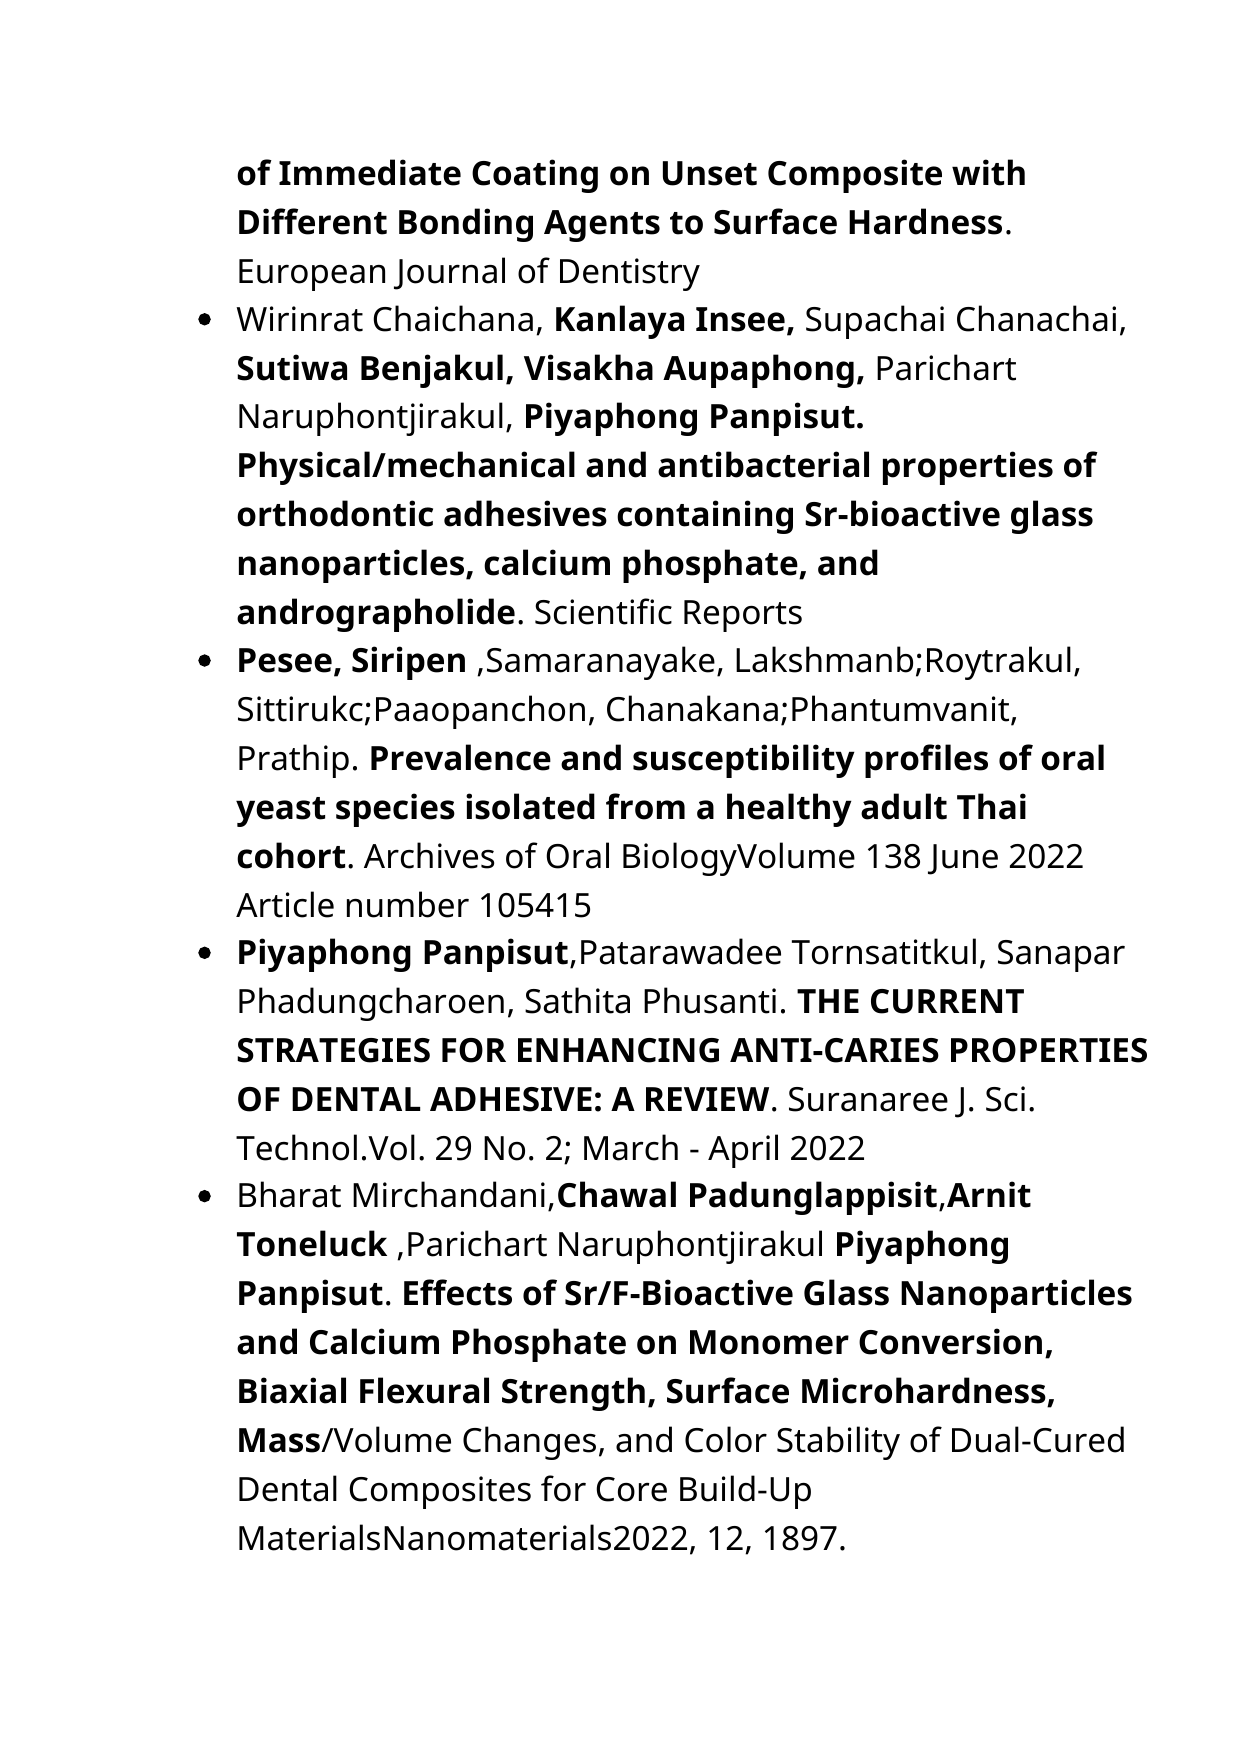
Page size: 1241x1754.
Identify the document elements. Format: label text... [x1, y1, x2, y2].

table_cell Wirinrat Chaichana, Kanlaya Insee, Supachai Chanachai, Sutiwa Benjakul, Visakha Aupaphong, Parichart Naruphontjirakul, Piyaphong Panpisut. Physical/mechanical and antibacterial properties of orthodontic adhesives containing Sr-bioactive glass nanoparticles, calcium phosphate, and andrographolide. Scientific Reports [150, 295, 1161, 637]
table_cell Piyaphong Panpisut,Patarawadee Tornsatitkul, Sanapar Phadungcharoen, Sathita Phusanti. THE CURRENT STRATEGIES FOR ENHANCING ANTI-CARIES PROPERTIES OF DENTAL ADHESIVE: A REVIEW. Suranaree J. Sci. Technol.Vol. 29 No. 2; March - April 2022 [150, 929, 1161, 1172]
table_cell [150, 1172, 1161, 1560]
table_cell Pesee, Siripen ,Samaranayake, Lakshmanb;Roytrakul, Sittirukc;Paaopanchon, Chanakana;Phantumvanit, Prathip. Prevalence and susceptibility profiles of oral yeast species isolated from a healthy adult Thai cohort. Archives of Oral BiologyVolume 138 June 2022 Article number 105415 [150, 637, 1161, 929]
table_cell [150, 150, 1161, 295]
